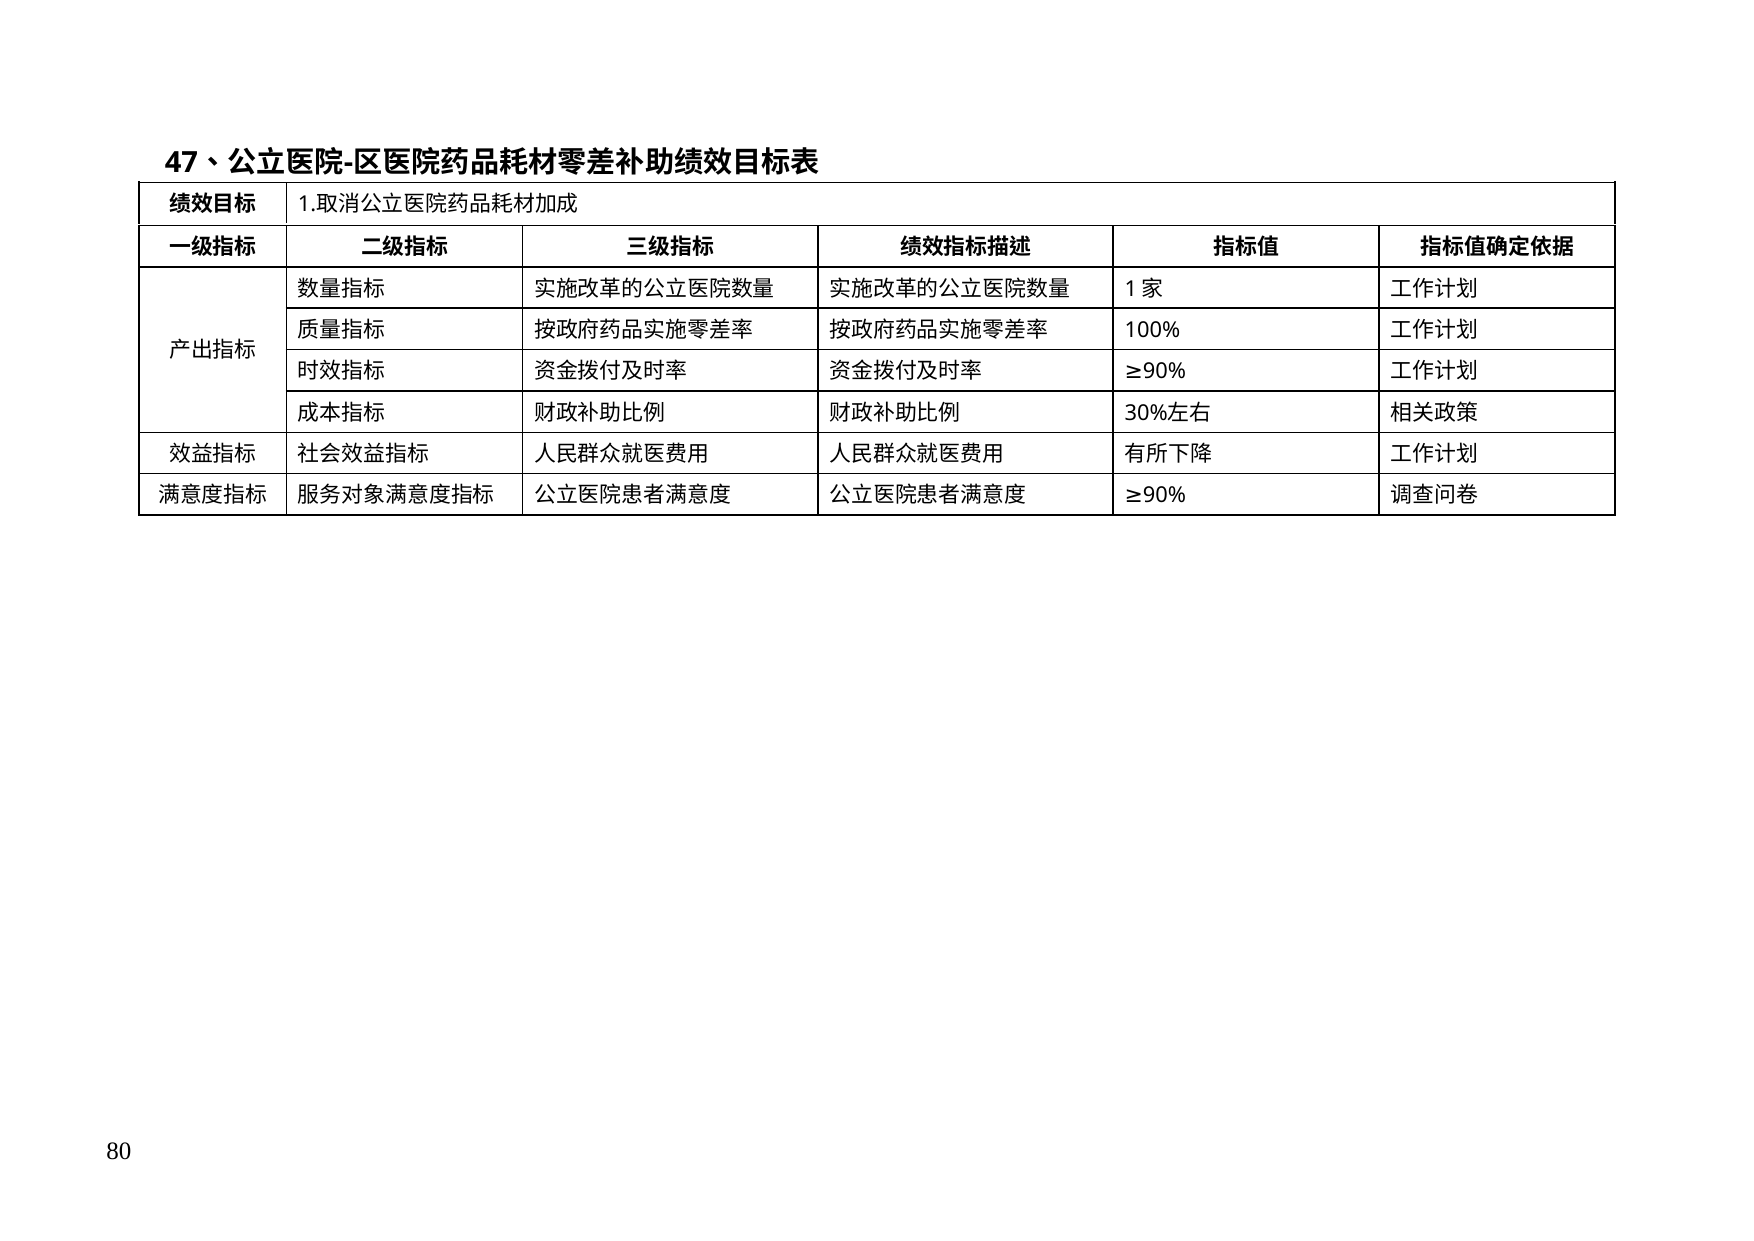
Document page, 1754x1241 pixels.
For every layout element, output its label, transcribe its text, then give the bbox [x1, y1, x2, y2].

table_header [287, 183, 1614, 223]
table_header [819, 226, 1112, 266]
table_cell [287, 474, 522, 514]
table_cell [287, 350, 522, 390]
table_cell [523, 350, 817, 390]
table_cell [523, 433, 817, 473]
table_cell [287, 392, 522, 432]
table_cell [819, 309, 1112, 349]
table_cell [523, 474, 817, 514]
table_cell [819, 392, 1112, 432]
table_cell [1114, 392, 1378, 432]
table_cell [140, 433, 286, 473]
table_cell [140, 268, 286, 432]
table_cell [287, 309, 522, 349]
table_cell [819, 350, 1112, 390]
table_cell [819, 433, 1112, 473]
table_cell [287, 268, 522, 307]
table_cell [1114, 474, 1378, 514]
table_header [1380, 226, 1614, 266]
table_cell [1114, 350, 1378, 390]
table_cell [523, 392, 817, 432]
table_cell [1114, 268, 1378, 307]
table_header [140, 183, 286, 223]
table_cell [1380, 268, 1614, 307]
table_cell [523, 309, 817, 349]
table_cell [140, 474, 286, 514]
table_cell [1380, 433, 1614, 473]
text 47、公立医院-区医院药品耗材零差补助绩效目标表 [106, 142, 1648, 181]
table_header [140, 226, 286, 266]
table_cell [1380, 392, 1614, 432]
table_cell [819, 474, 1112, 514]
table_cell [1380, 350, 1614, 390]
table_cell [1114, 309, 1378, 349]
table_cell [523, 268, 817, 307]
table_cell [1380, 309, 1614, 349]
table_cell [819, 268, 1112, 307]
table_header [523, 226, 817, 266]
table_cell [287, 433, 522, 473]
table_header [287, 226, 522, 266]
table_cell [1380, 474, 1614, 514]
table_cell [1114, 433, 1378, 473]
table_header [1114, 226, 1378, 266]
